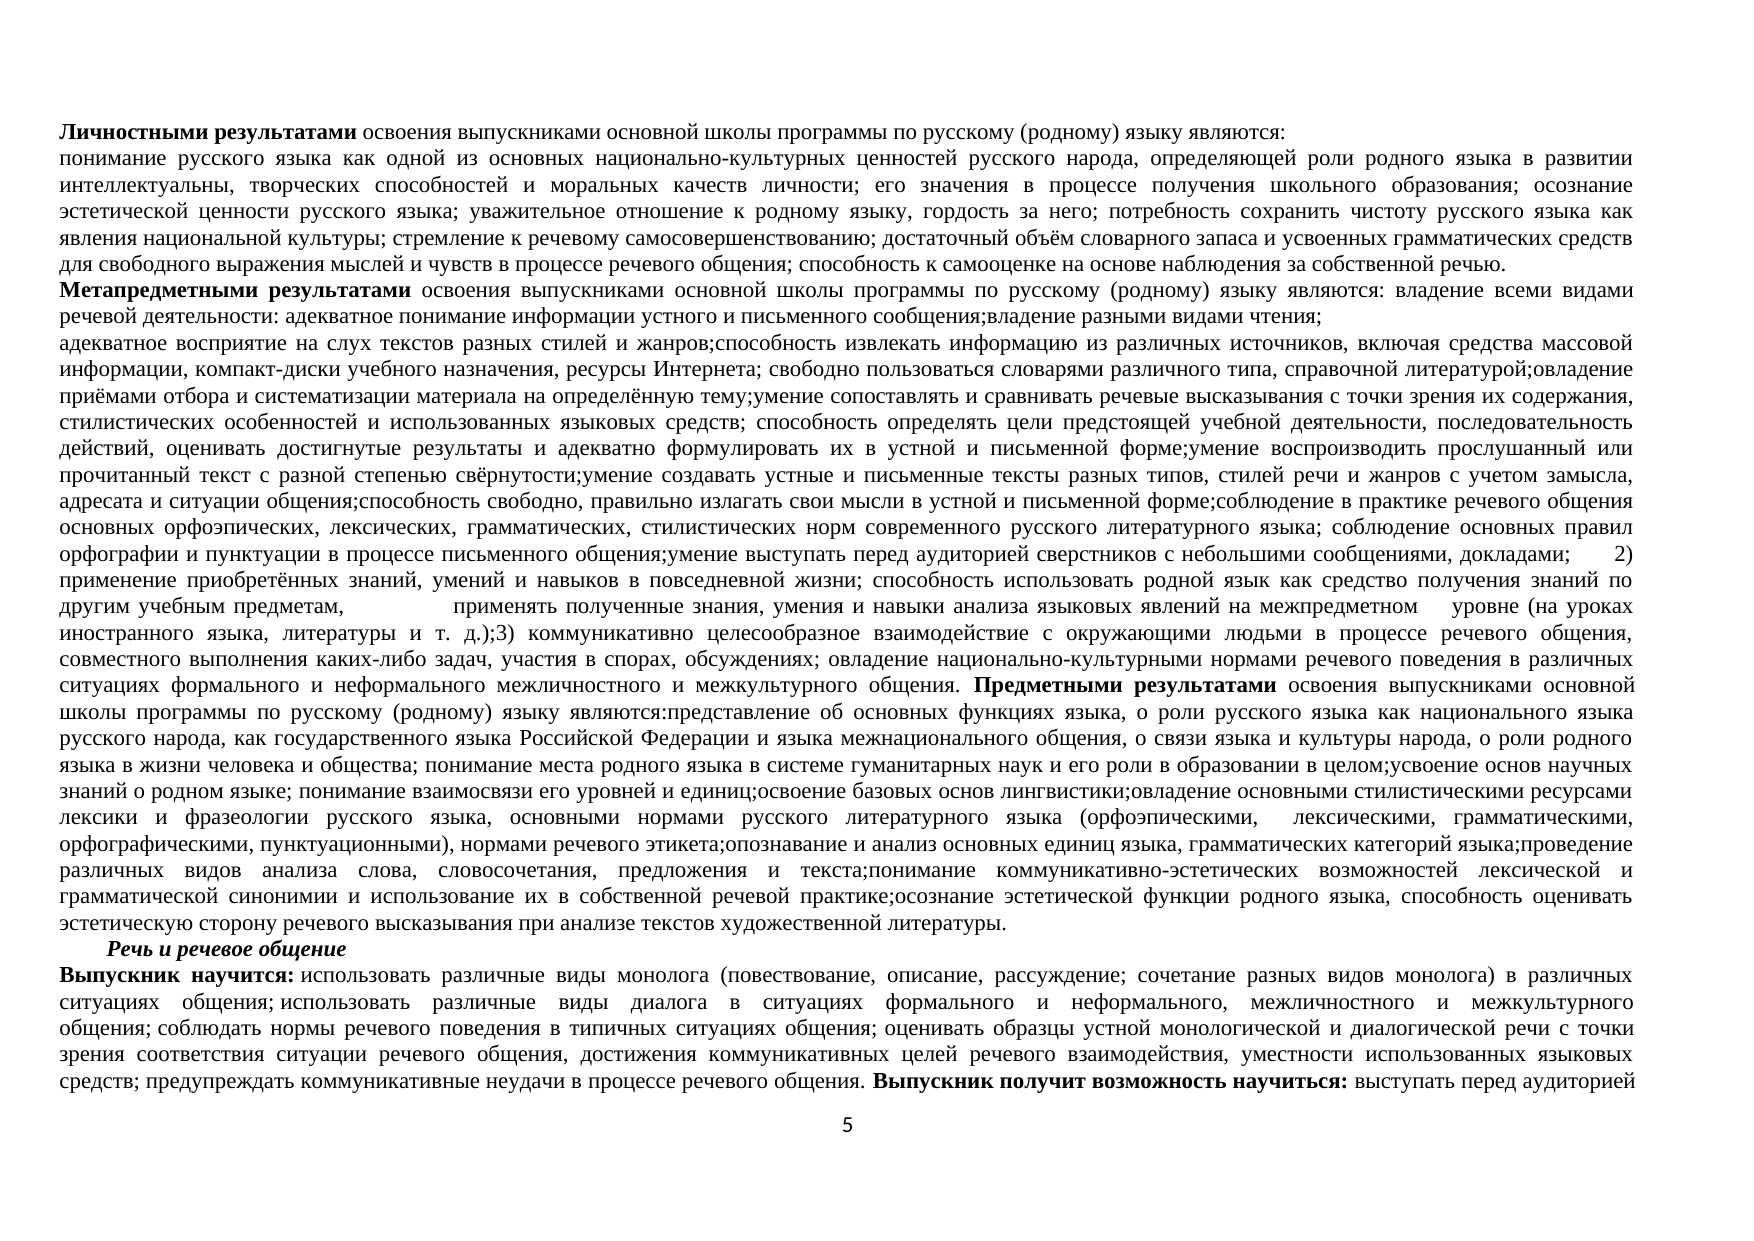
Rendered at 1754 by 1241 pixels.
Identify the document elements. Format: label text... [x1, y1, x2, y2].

text понимание русского языка как одной из основных национально-культурных ценностей русского народа, определяющей роли родного языка в развитии интеллектуальны, творческих способностей и моральных качеств личности; его значения в процессе получения школьного образования; осознание эстетической ценности русского языка; уважительное отношение к родному языку, гордость за него; потребность сохранить чистоту русского языка как явления национальной культуры; стремление к речевому самосовершенствованию; достаточный объём словарного запаса и усвоенных грамматических средств для свободного выражения мыслей и чувств в процессе речевого общения; способность к самооценке на основе наблюдения за собственной речью. [59, 144, 1636, 276]
text Личностными результатами освоения выпускниками основной школы программы по русскому (родному) языку являются: [59, 118, 1636, 144]
text Метапредметными результатами освоения выпускниками основной школы программы по русскому (родному) языку являются: владение всеми видами речевой деятельности: адекватное понимание информации устного и письменного сообщения;владение разными видами чтения; [59, 276, 1636, 329]
text адекватное восприятие на слух текстов разных стилей и жанров;способность извлекать информацию из различных источников, включая средства массовой информации, компакт-диски учебного назначения, ресурсы Интернета; свободно пользоваться словарями различного типа, справочной литературой;овладение приёмами отбора и систематизации материала на определённую тему;умение сопоставлять и сравнивать речевые высказывания с точки зрения их содержания, стилистических особенностей и использованных языковых средств; способность определять цели предстоящей учебной деятельности, последовательность действий, оценивать достигнутые результаты и адекватно формулировать их в устной и письменной форме;умение воспроизводить прослушанный или прочитанный текст с разной степенью свёрнутости;умение создавать устные и письменные тексты разных типов, стилей речи и жанров с учетом замысла, адресата и ситуации общения;способность свободно, правильно излагать свои мысли в устной и письменной форме;соблюдение в практике речевого общения основных орфоэпических, лексических, грамматических, стилистических норм современного русского литературного языка; соблюдение основных правил орфографии и пунктуации в процессе письменного общения;умение выступать перед аудиторией сверстников с небольшими сообщениями, докладами; 2) применение приобретённых знаний, умений и навыков в повседневной жизни; способность использовать родной язык как средство получения знаний по другим учебным предметам, применять полученные знания, умения и навыки анализа языковых явлений на межпредметном уровне (на уроках иностранного языка, литературы и т. д.);3) коммуникативно целесообразное взаимодействие с окружающими людьми в процессе речевого общения, совместного выполнения каких-либо задач, участия в спорах, обсуждениях; овладение национально-культурными нормами речевого поведения в различных ситуациях формального и неформального межличностного и межкультурного общения. Предметными результатами освоения выпускниками основной школы программы по русскому (родному) языку являются:представление об основных функциях языка, о роли русского языка как национального языка русского народа, как государственного языка Российской Федерации и языка межнационального общения, о связи языка и культуры народа, о роли родного языка в жизни человека и общества; понимание места родного языка в системе гуманитарных наук и его роли в образовании в целом;усвоение основ научных знаний о родном языке; понимание взаимосвязи его уровней и единиц;освоение базовых основ лингвистики;овладение основными стилистическими ресурсами лексики и фразеологии русского языка, основными нормами русского литературного языка (орфоэпическими, лексическими, грамматическими, орфографическими, пунктуационными), нормами речевого этикета;опознавание и анализ основных единиц языка, грамматических категорий языка;проведение различных видов анализа слова, словосочетания, предложения и текста;понимание коммуникативно-эстетических возможностей лексической и грамматической синонимии и использование их в собственной речевой практике;осознание эстетической функции родного языка, способность оценивать эстетическую сторону речевого высказывания при анализе текстов художественной литературы. [59, 329, 1636, 935]
text Речь и речевое общение [59, 935, 1636, 961]
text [59, 961, 1636, 1093]
